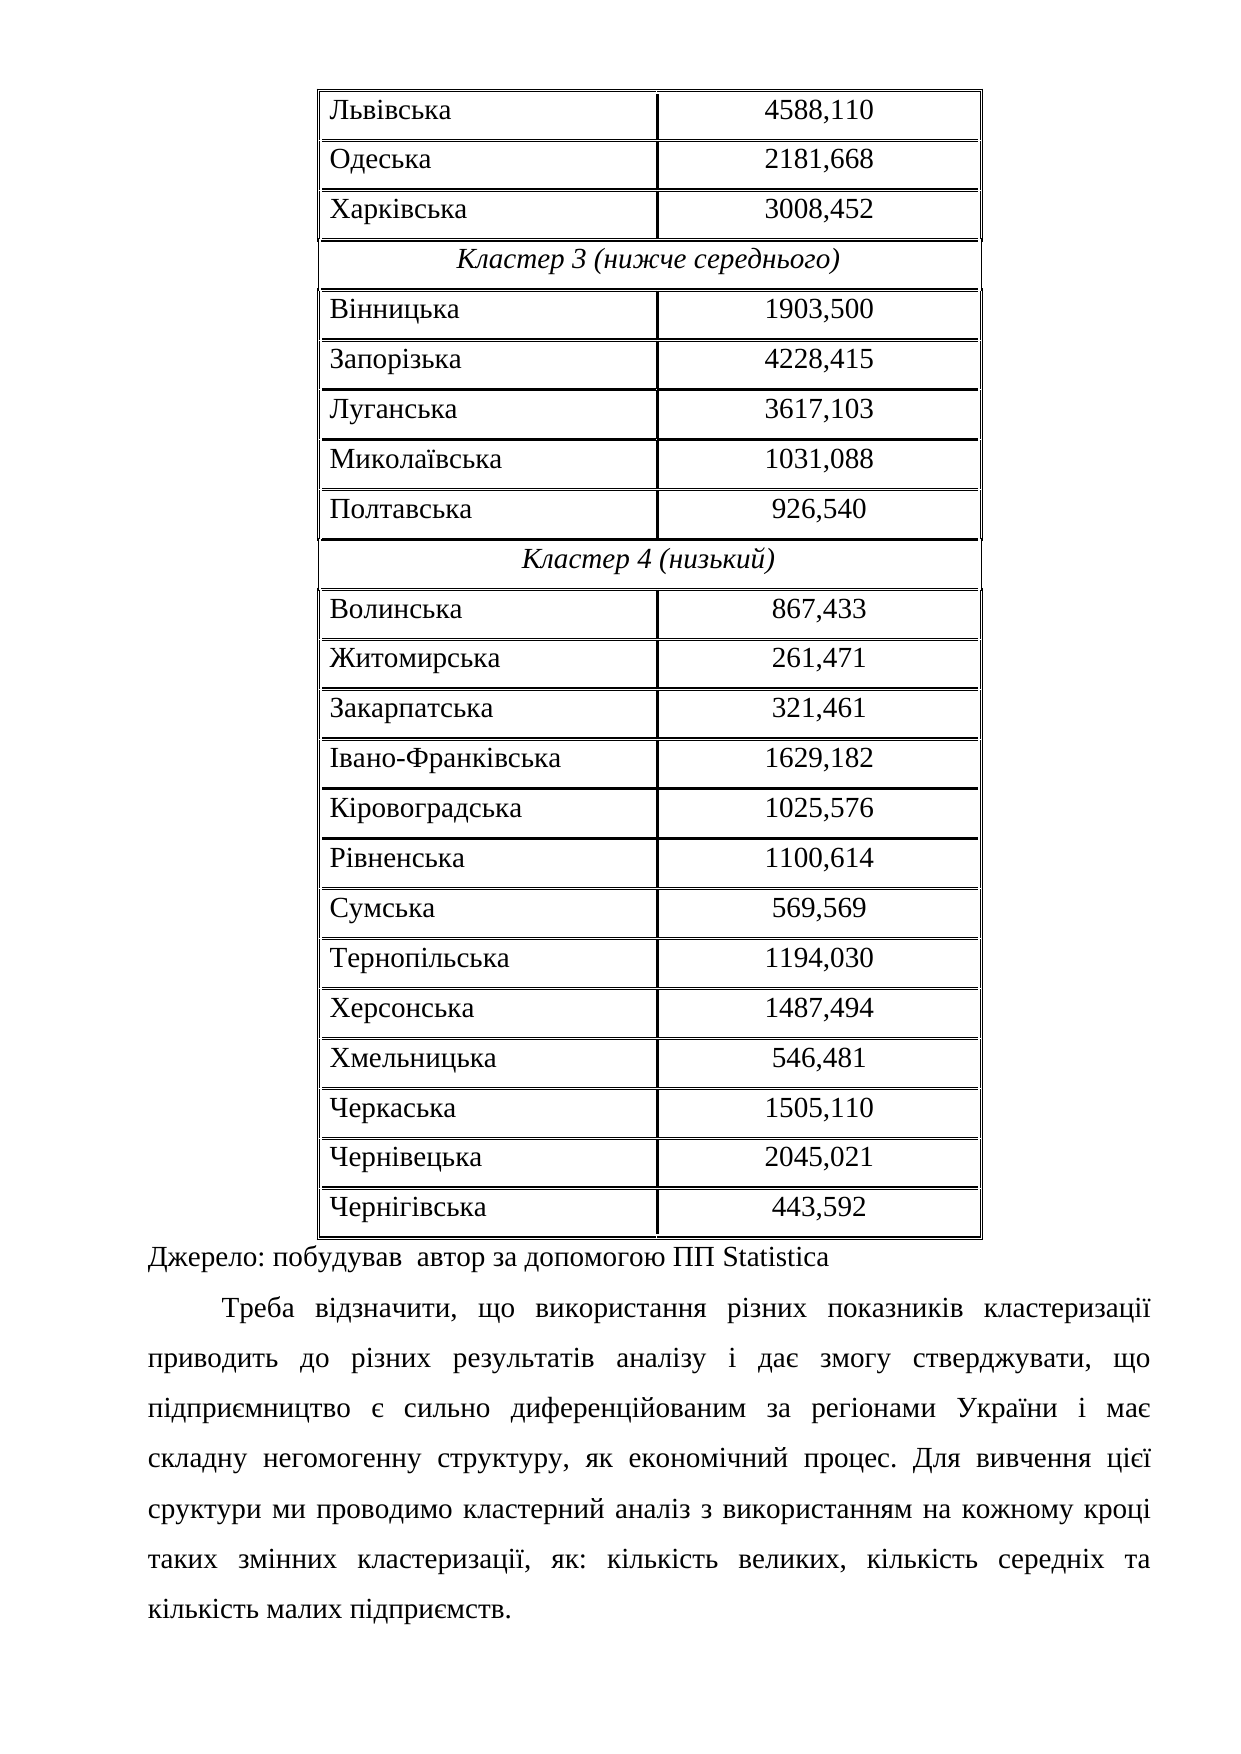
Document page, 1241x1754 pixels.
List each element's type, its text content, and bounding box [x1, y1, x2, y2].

table_cell Волинська [319, 588, 656, 637]
table_cell 1025,576 [659, 787, 980, 837]
table_cell 867,433 [659, 588, 981, 637]
table_cell Херсонська [318, 987, 657, 1037]
table_cell 1194,030 [657, 937, 981, 987]
table_cell Сумська [318, 887, 657, 937]
text Джерело: побудував автор за допомогою ПП Statistica [148, 1239, 1152, 1273]
table_cell Закарпатська [320, 687, 656, 737]
table_cell Хмельницька [318, 1037, 657, 1086]
table_cell Житомирська [320, 638, 656, 687]
table_cell 3617,103 [659, 388, 981, 438]
table_cell Львівська [320, 90, 657, 138]
table_cell Запорізька [320, 338, 656, 388]
table_cell 321,461 [659, 687, 980, 737]
table_cell 4588,110 [657, 92, 980, 138]
table_cell 4228,415 [659, 338, 980, 388]
text Треба відзначити, що використання різних показників кластеризації приводить до різних результатів аналізу і дає змогу стверджувати, що підприємництво є сильно диференційованим за регіонами України і має складну негомогенну структуру, як економічний процес. Для вивчення цієї сруктури ми проводимо кластерний аналіз з використанням на кожному кроці таких змінних кластеризації, як: кількість великих, кількість середніх та кількість малих підприємств. [148, 1290, 1152, 1625]
table_cell 1100,614 [659, 837, 980, 887]
table_cell 2181,668 [659, 139, 980, 188]
table_cell Одеська [320, 139, 656, 188]
table_cell 1487,494 [657, 987, 981, 1037]
table_cell 1505,110 [659, 1086, 980, 1136]
table_cell 926,540 [657, 488, 981, 538]
table_cell 443,592 [657, 1186, 980, 1236]
table_cell Івано-Франківська [320, 737, 656, 787]
table_cell 546,481 [657, 1037, 981, 1086]
table_cell Луганська [318, 388, 656, 438]
table_cell Кіровоградська [320, 787, 656, 837]
table_cell Харківська [320, 188, 656, 238]
table_cell Чернігівська [320, 1186, 657, 1236]
table_cell Полтавська [318, 488, 657, 538]
table_cell Кластер 4 (низький) [319, 538, 981, 587]
table_cell 3008,452 [659, 188, 980, 238]
table_cell 261,471 [659, 638, 980, 687]
table_cell Тернопільська [318, 937, 657, 987]
table_cell 2045,021 [659, 1136, 980, 1186]
table_cell Чернівецька [320, 1136, 656, 1186]
table_cell 569,569 [657, 887, 981, 937]
table_cell Кластер 3 (нижче середнього) [319, 238, 981, 288]
table_cell 1031,088 [659, 438, 981, 488]
table_cell 1629,182 [659, 737, 980, 787]
table_cell Рівненська [320, 837, 656, 887]
table_cell 1903,500 [659, 288, 981, 338]
table_cell Вінницька [319, 288, 656, 338]
table_cell Миколаївська [318, 438, 656, 488]
table_cell Черкаська [320, 1086, 656, 1136]
